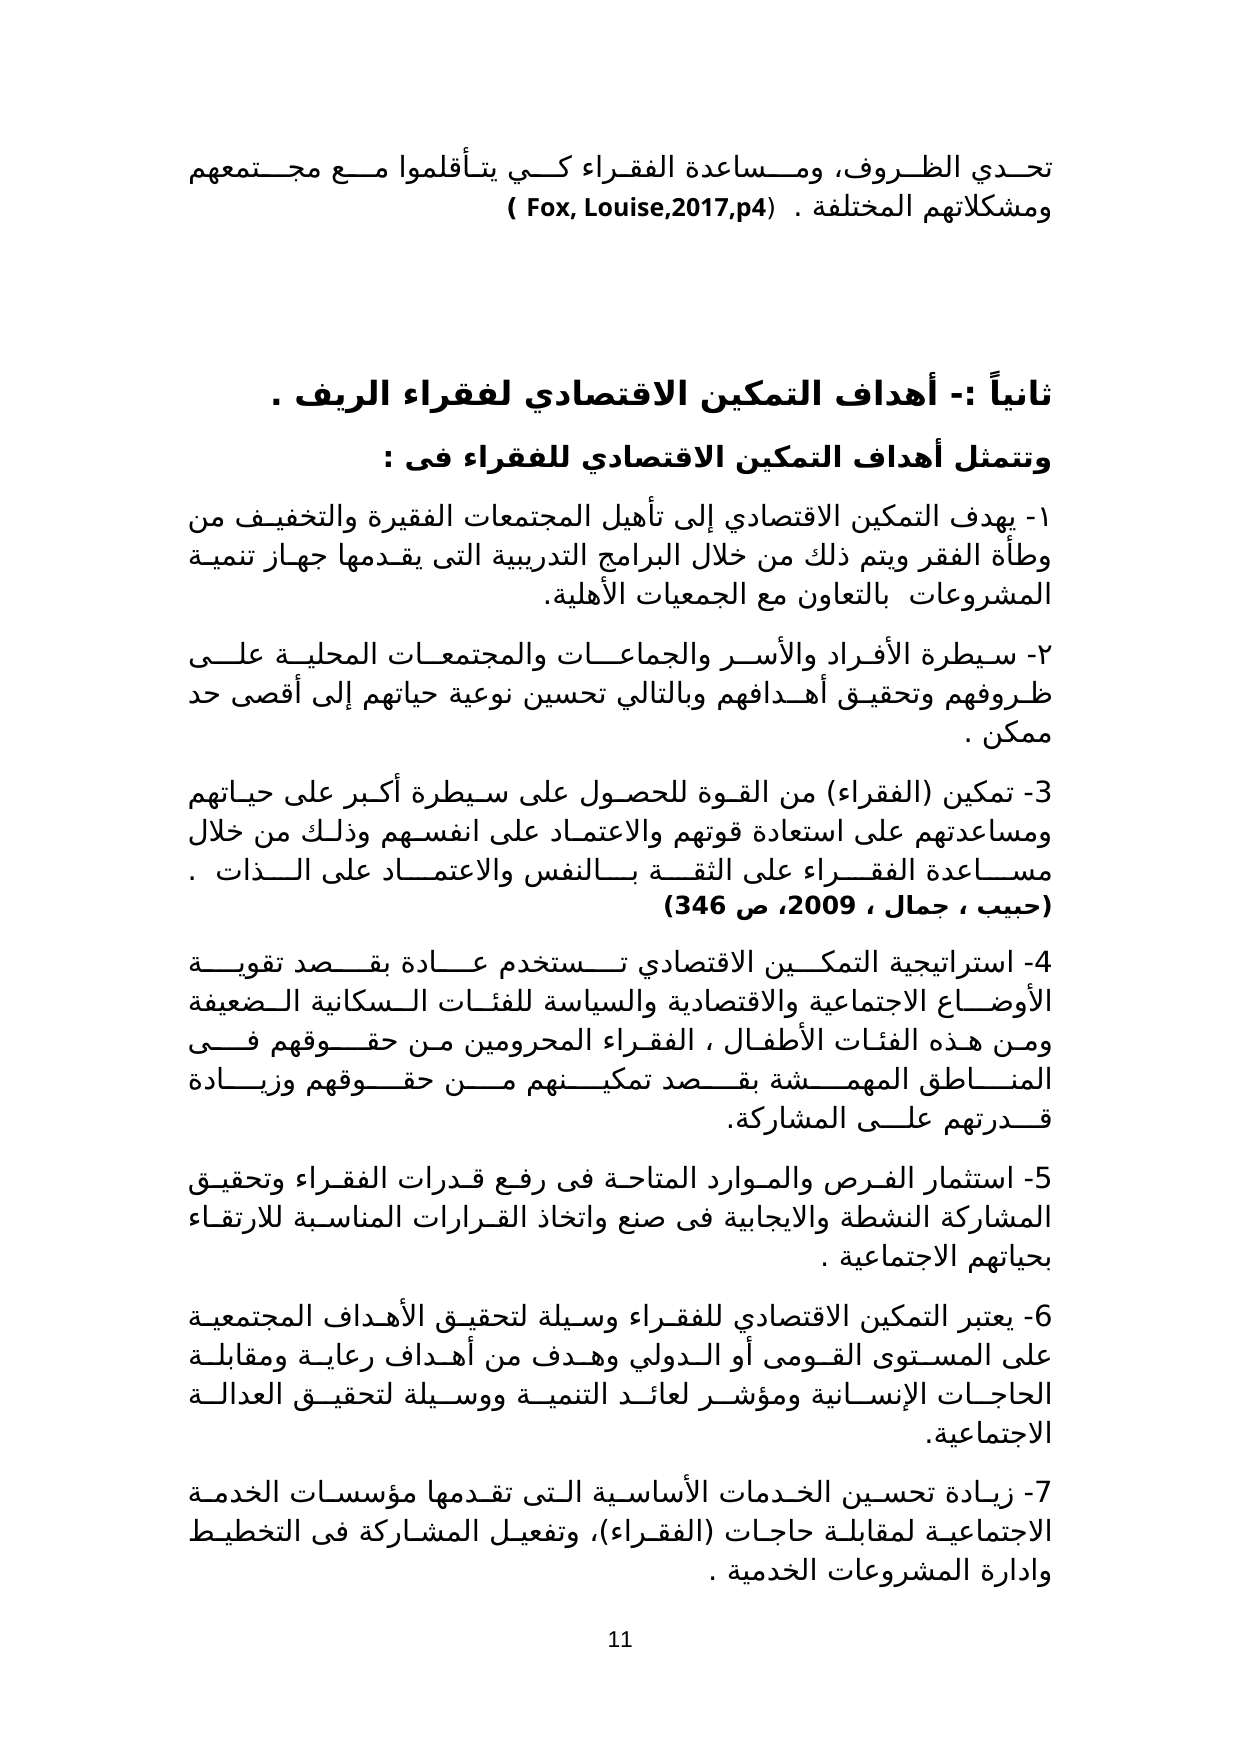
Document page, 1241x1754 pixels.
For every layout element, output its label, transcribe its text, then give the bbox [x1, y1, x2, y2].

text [187, 150, 1053, 223]
text وتتمثل أهداف التمكین الاقتصادي للفقراء فى : [187, 440, 1053, 474]
text 5- استثمار الفرص والموارد المتاحة فى رفع قدرات الفقراء وتحقيق المشاركة النشطة والايجابية فى صنع واتخاذ القرارات المناسبة للارتقاء بحياتهم الاجتماعية . [187, 1161, 1053, 1273]
text ١- يهدف التمكين الاقتصادي إلى تأهيل المجتمعات الفقيرة والتخفيف من وطأة الفقر ويتم ذلك من خلال البرامج التدريبية التى يقدمها جهاز تنمية المشروعات بالتعاون مع الجمعيات الأهلية. [187, 500, 1053, 612]
text 7- زيادة تحسين الخدمات الأساسية التى تقدمها مؤسسات الخدمة الاجتماعية لمقابلة حاجات (الفقراء)، وتفعيل المشاركة فى التخطيط وادارة المشروعات الخدمية . [187, 1476, 1053, 1588]
text 3- تمكين (الفقراء) من القوة للحصول على سيطرة أكبر على حياتهم ومساعدتهم على استعادة قوتهم والاعتماد على انفسهم وذلك من خلال مساعدة الفقراء على الثقة بالنفس والاعتماد على الذات . (حبيب ، جمال ، 2009، ص 346) [187, 775, 1053, 921]
text 6- يعتبر التمكين الاقتصادي للفقراء وسيلة لتحقيق الأهداف المجتمعية على المستوى القومى أو الدولي وهدف من أهداف رعاية ومقابلة الحاجات الإنسانية ومؤشر لعائد التنمية ووسيلة لتحقيق العدالة الاجتماعية. [187, 1299, 1053, 1450]
text ٢- سيطرة الأفراد والأسـر والجماعــات والمجتمعـات المحلیـة علــى ظـروفهم وتحقیـق أهــدافهم وبالتالي تحسین نوعية حیاتهم إلى أقصى حد ممكن . [187, 637, 1053, 749]
text 4- استراتيجية التمكـــین الاقتصادي تـــستخدم عـــادة بقـــصد تقویـــة الأوضـــاع الاجتماعية والاقتصادية والسياسة للفئـات الـسكانیة الـضعیفة ومـن هـذه الفئـات الأطفـال ، الفقـراء المحرومين مـن حقـــوقهم فـــى المنـــاطق المهمـــشة بقـــصد تمكیـــنهم مـــن حقـــوقهم وزیـــادة قـــدرتهم علـــى المشاركة. [187, 946, 1053, 1136]
text ثانياً :- أهداف التمكين الاقتصادي لفقراء الريف . [187, 374, 1053, 413]
